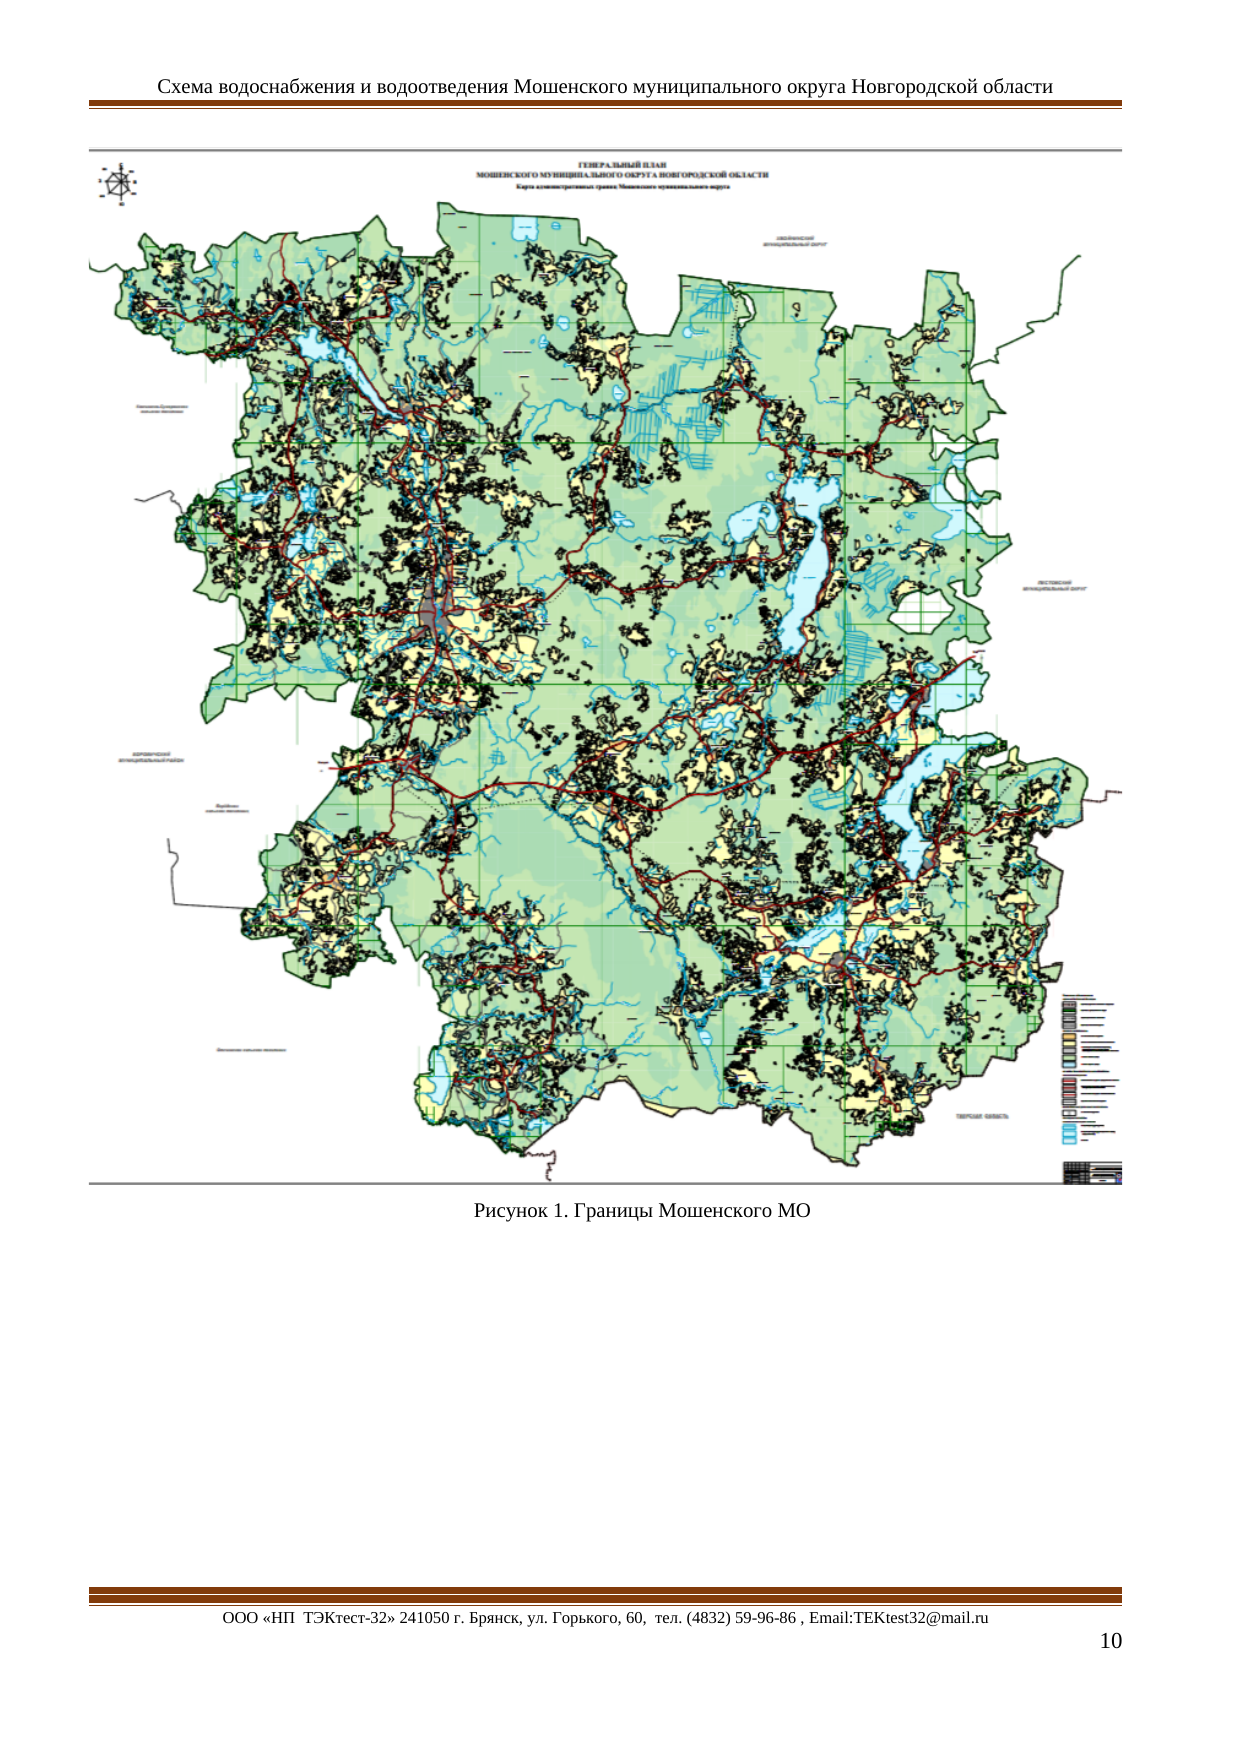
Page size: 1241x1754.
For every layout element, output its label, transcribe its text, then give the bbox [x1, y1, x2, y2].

picture [88, 147, 1123, 1185]
text Рисунок 1. Границы Мошенского МО [89, 1198, 1122, 1222]
